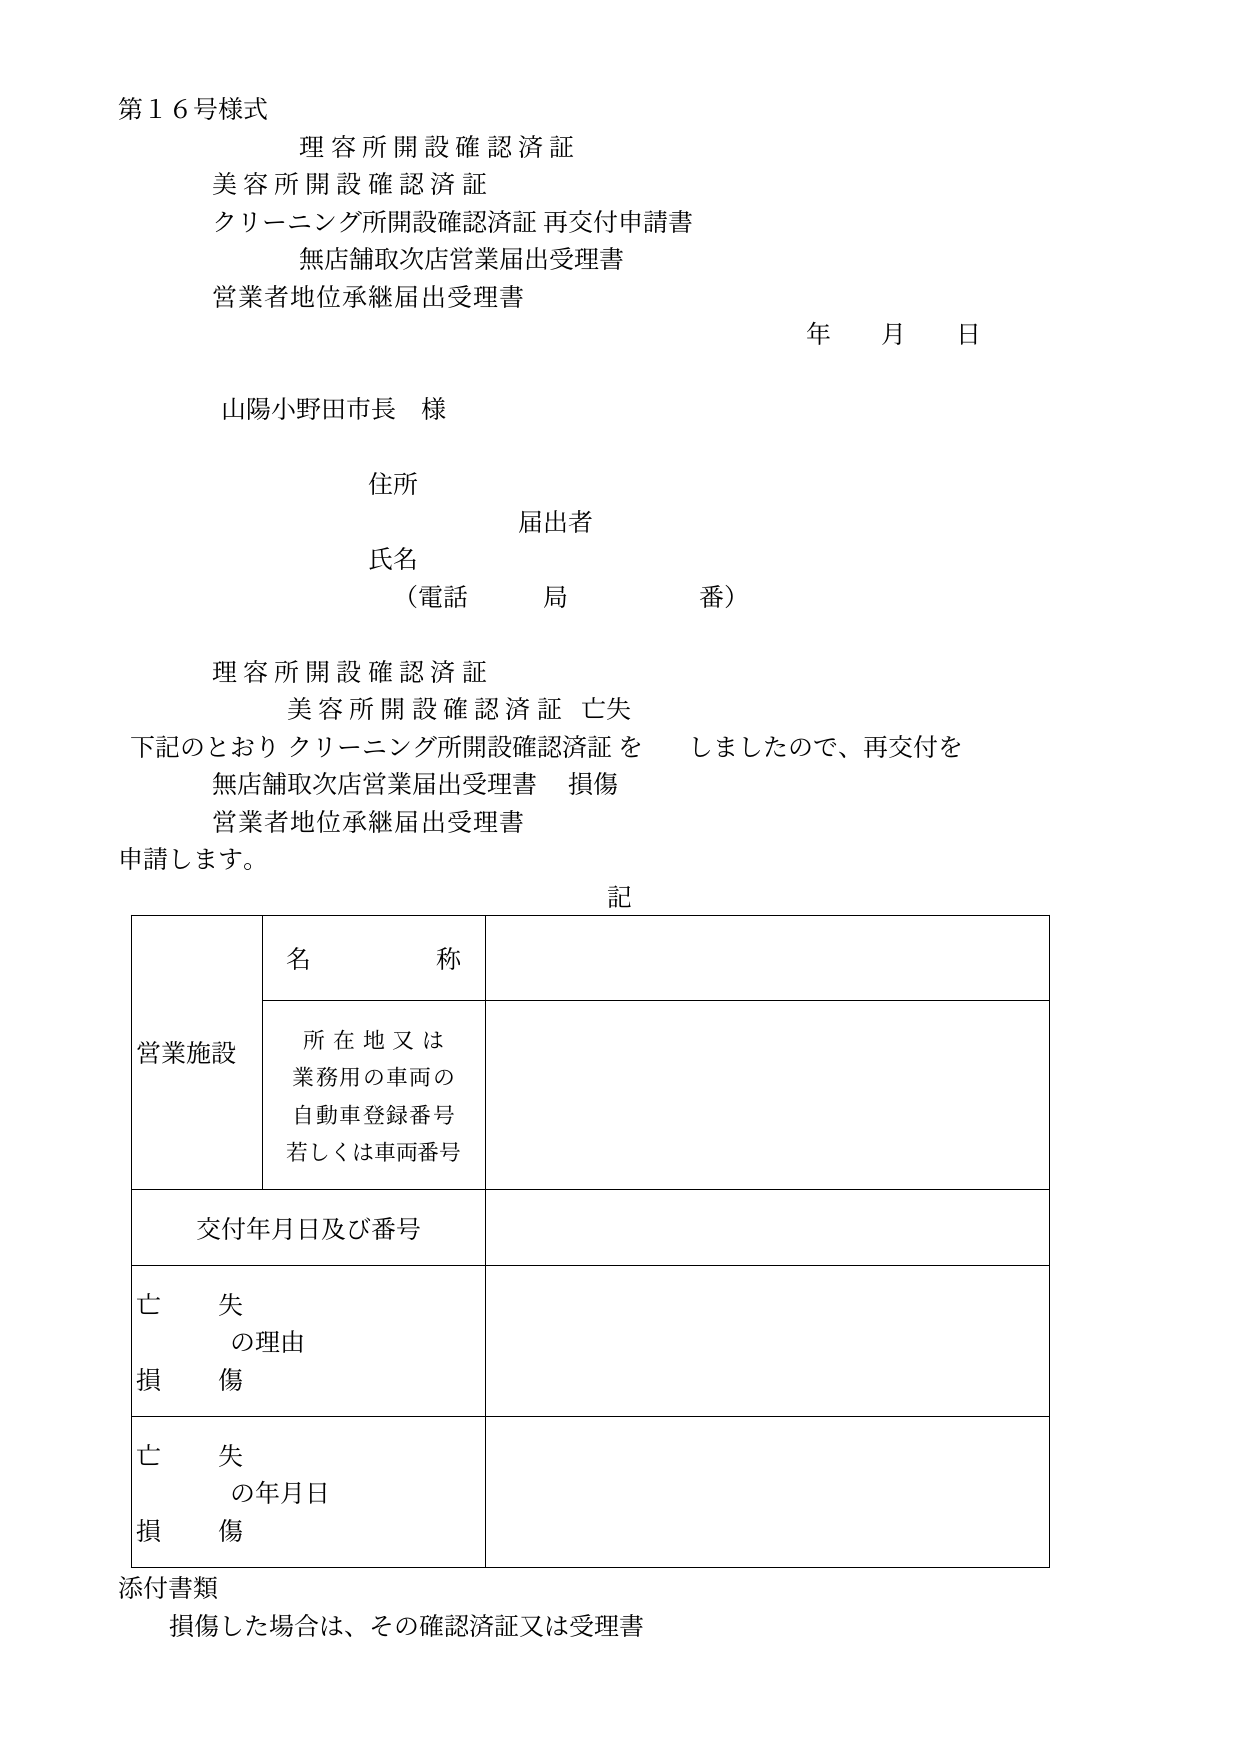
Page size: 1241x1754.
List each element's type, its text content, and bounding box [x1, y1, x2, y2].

table_cell 亡 失 の理由 損 傷 [132, 1266, 485, 1416]
table_cell 所在地又は 業務用の車両の 自動車登録番号 若しくは車両番号 [263, 1001, 485, 1189]
text （電話 局 番） [118, 577, 1122, 614]
text クリーニング所開設確認済証 再交付申請書 [118, 202, 1122, 239]
table_cell [486, 1190, 1049, 1265]
text 無店舗取次店営業届出受理書 損傷 [118, 764, 1122, 802]
text 営業者地位承継届出受理書 [118, 277, 1122, 314]
text 住所 [118, 464, 1122, 502]
table_cell 交付年月日及び番号 [132, 1190, 485, 1265]
table_cell [486, 1001, 1049, 1189]
text 下記のとおり クリーニング所開設確認済証 を しましたので、再交付を [118, 727, 1122, 764]
text 理容所開設確認済証 [118, 652, 1122, 689]
text 美容所開設確認済証 [118, 164, 1122, 202]
text 記 [118, 877, 1122, 914]
table_header 営業施設 [132, 916, 262, 1189]
table_cell 亡 失 の年月日 損 傷 [132, 1417, 485, 1567]
text 第１６号様式 [118, 89, 1122, 127]
text 無店舗取次店営業届出受理書 [118, 239, 1122, 277]
text 美容所開設確認済証 亡失 [118, 689, 1122, 727]
table_cell [486, 1266, 1049, 1416]
text 年 月 日 [118, 314, 1122, 352]
text 届出者 [118, 502, 1122, 539]
text 理容所開設確認済証 [118, 127, 1122, 164]
table_header [486, 916, 1049, 1000]
text 添付書類 [118, 1568, 1122, 1606]
text 営業者地位承継届出受理書 [118, 802, 1122, 839]
text 損傷した場合は、その確認済証又は受理書 [169, 1606, 1122, 1643]
table_header 名 称 [263, 916, 485, 1000]
table_cell [486, 1417, 1049, 1567]
text 申請します。 [118, 839, 1122, 877]
text 山陽小野田市長 様 [196, 389, 1122, 427]
text 氏名 [118, 539, 1122, 577]
